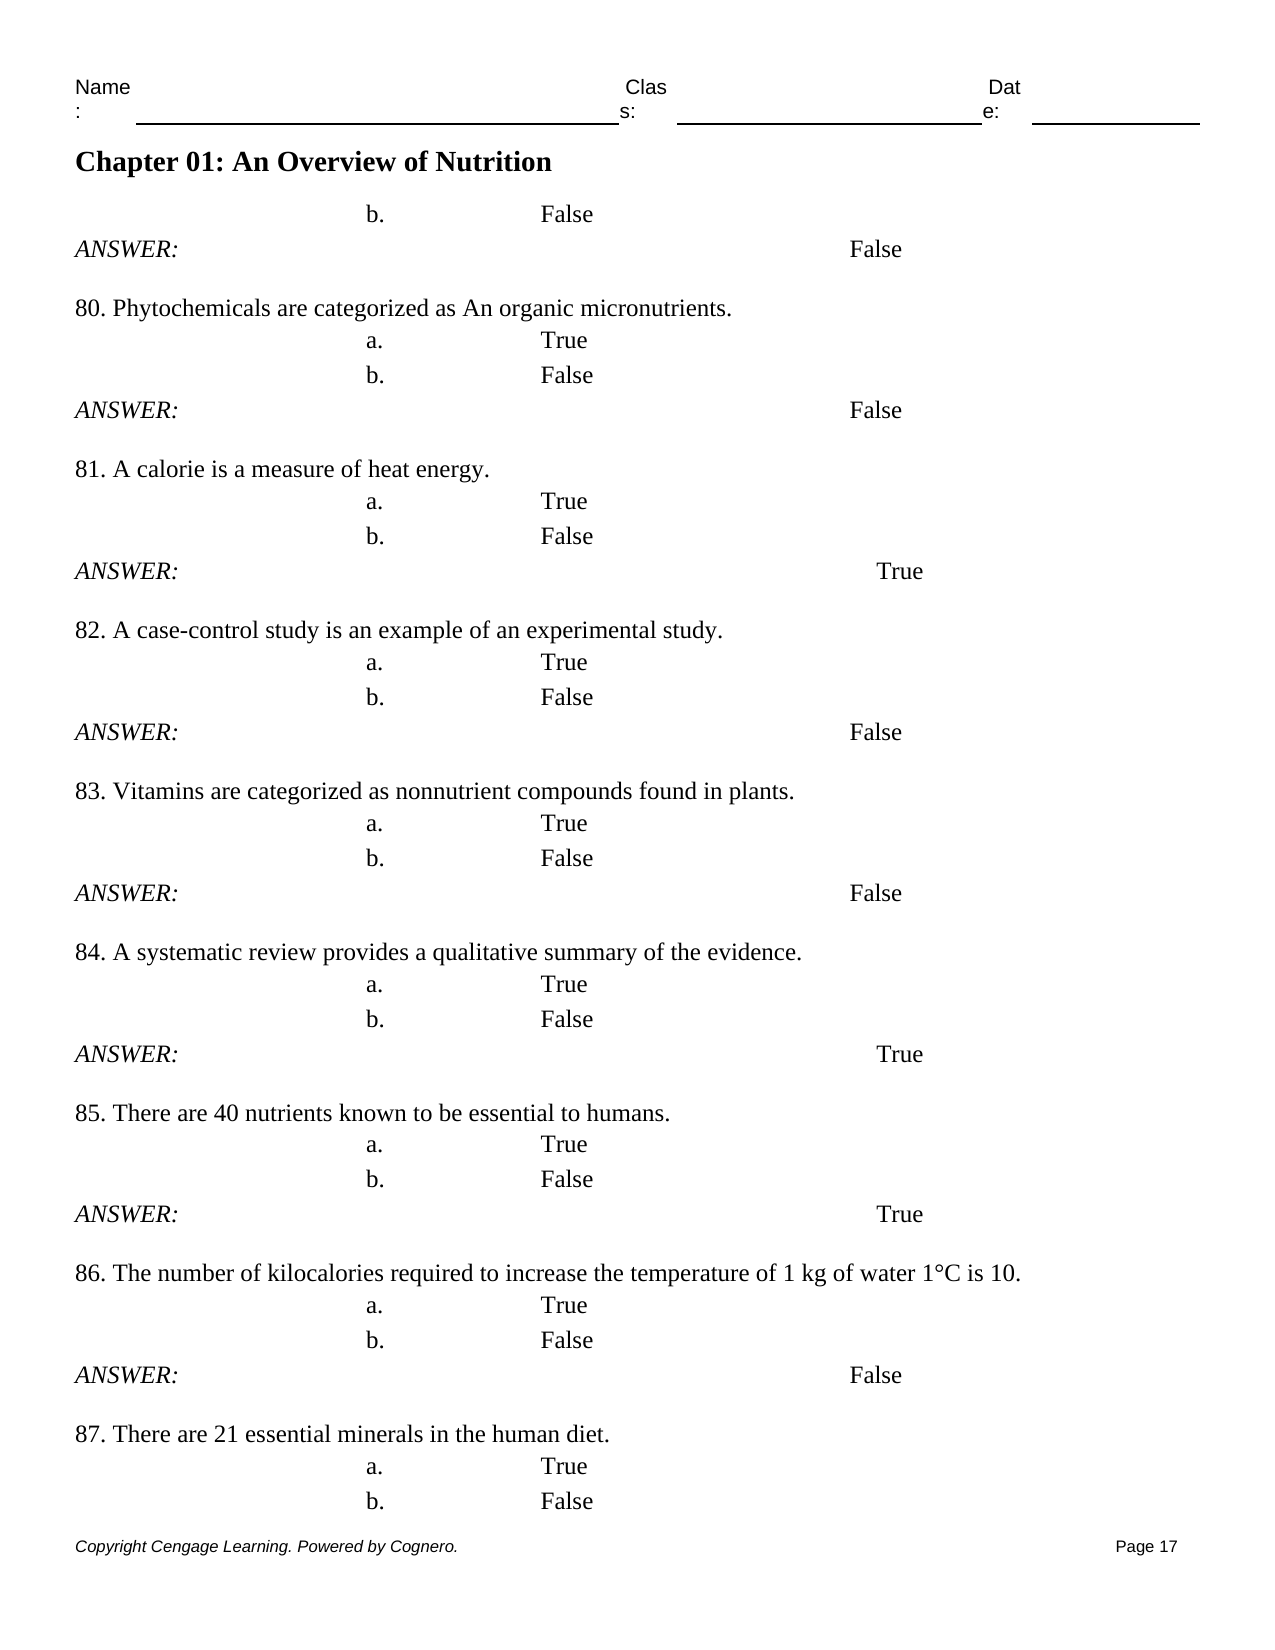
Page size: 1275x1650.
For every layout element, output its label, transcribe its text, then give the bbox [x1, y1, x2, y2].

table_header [75, 1419, 1200, 1518]
table_header 82. A case-control study is an example of an experimental study. [75, 615, 1200, 749]
table_header 84. A systematic review provides a qualitative summary of the evidence. [75, 937, 1200, 1071]
table_header 85. There are 40 nutrients known to be essential to humans. [75, 1098, 1200, 1232]
table_header 80. Phytochemicals are categorized as An organic micronutrients. [75, 294, 1200, 427]
table_header 83. Vitamins are categorized as nonnutrient compounds found in plants. [75, 776, 1200, 910]
table_header 86. The number of kilocalories required to increase the temperature of 1 kg of water 1°C is 10. [75, 1259, 1200, 1392]
table_header 81. A calorie is a measure of heat energy. [75, 454, 1200, 588]
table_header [75, 196, 1200, 267]
